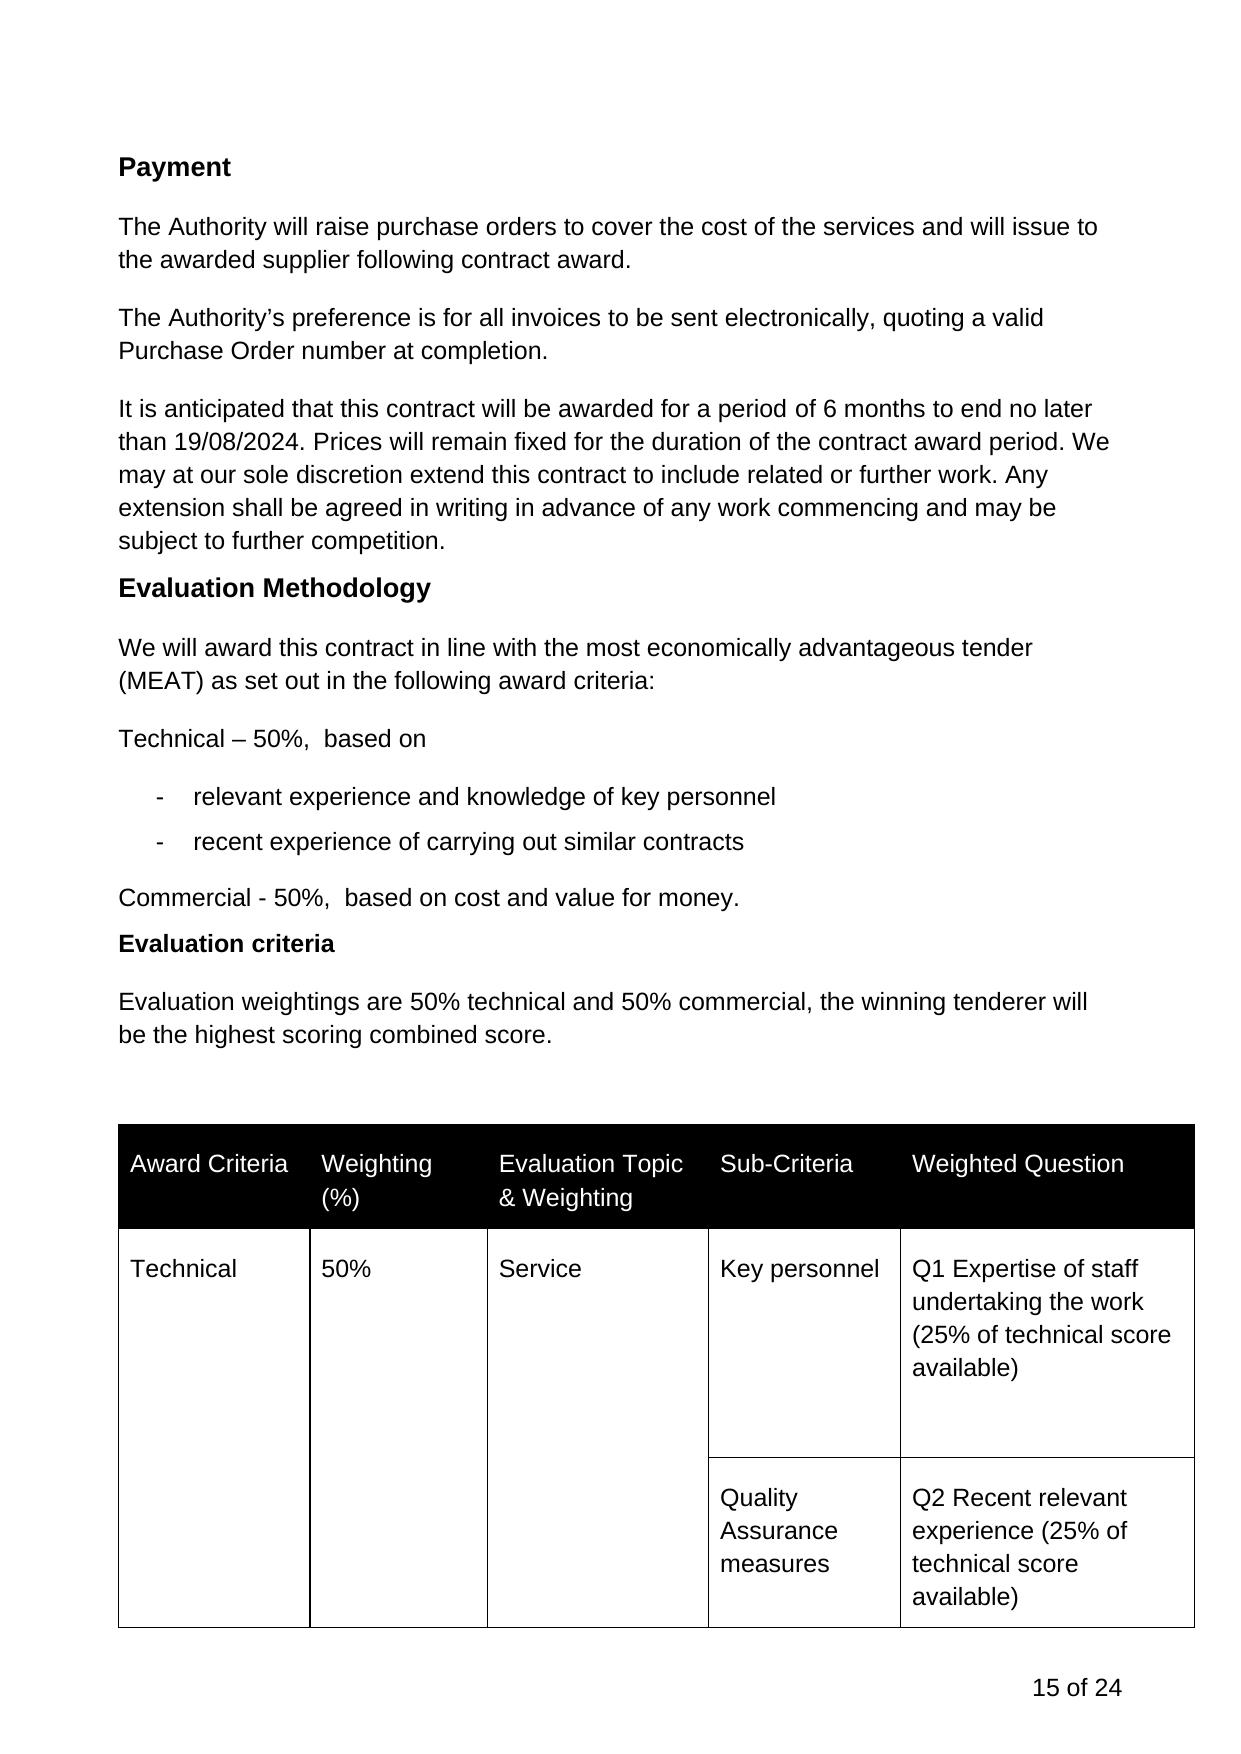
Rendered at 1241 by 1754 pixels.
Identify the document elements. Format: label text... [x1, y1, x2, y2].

table_header Evaluation Topic & Weighting [488, 1125, 708, 1228]
table_cell 50% [311, 1229, 487, 1627]
table_cell Technical [119, 1229, 309, 1627]
text It is anticipated that this contract will be awarded for a period of 6 months to end no later than 19/08/2024. Prices will remain fixed for the duration of the contract award period. We may at our sole discretion extend this contract to include related or further work. Any extension shall be agreed in writing in advance of any work commencing and may be subject to further competition. [118, 394, 1122, 555]
subtitle Evaluation Methodology [118, 572, 1122, 603]
table_cell Q1 Expertise of staff undertaking the work (25% of technical score available) [901, 1229, 1194, 1457]
table_header Weighting (%) [311, 1125, 487, 1228]
text The Authority will raise purchase orders to cover the cost of the services and will issue to the awarded supplier following contract award. [118, 212, 1122, 274]
text The Authority’s preference is for all invoices to be sent electronically, quoting a valid Purchase Order number at completion. [118, 303, 1122, 365]
subtitle Payment [118, 151, 1122, 182]
table_header Award Criteria [119, 1125, 309, 1228]
text Evaluation weightings are 50% technical and 50% commercial, the winning tenderer will be the highest scoring combined score. [118, 987, 1122, 1049]
text Technical – 50%, based on [118, 724, 1122, 752]
list relevant experience and knowledge of key personnel [156, 782, 1122, 811]
table_cell Service [488, 1229, 708, 1627]
list recent experience of carrying out similar contracts [156, 827, 1122, 856]
table_cell Quality Assurance measures [709, 1458, 900, 1627]
table_cell Q2 Recent relevant experience (25% of technical score available) [901, 1458, 1194, 1627]
table_header Sub-Criteria [709, 1125, 900, 1228]
table_header Weighted Question [901, 1125, 1194, 1228]
subtitle Evaluation criteria [118, 929, 1122, 958]
table_cell Key personnel [709, 1229, 900, 1457]
text Commercial - 50%, based on cost and value for money. [118, 883, 1122, 912]
text We will award this contract in line with the most economically advantageous tender (MEAT) as set out in the following award criteria: [118, 633, 1122, 694]
